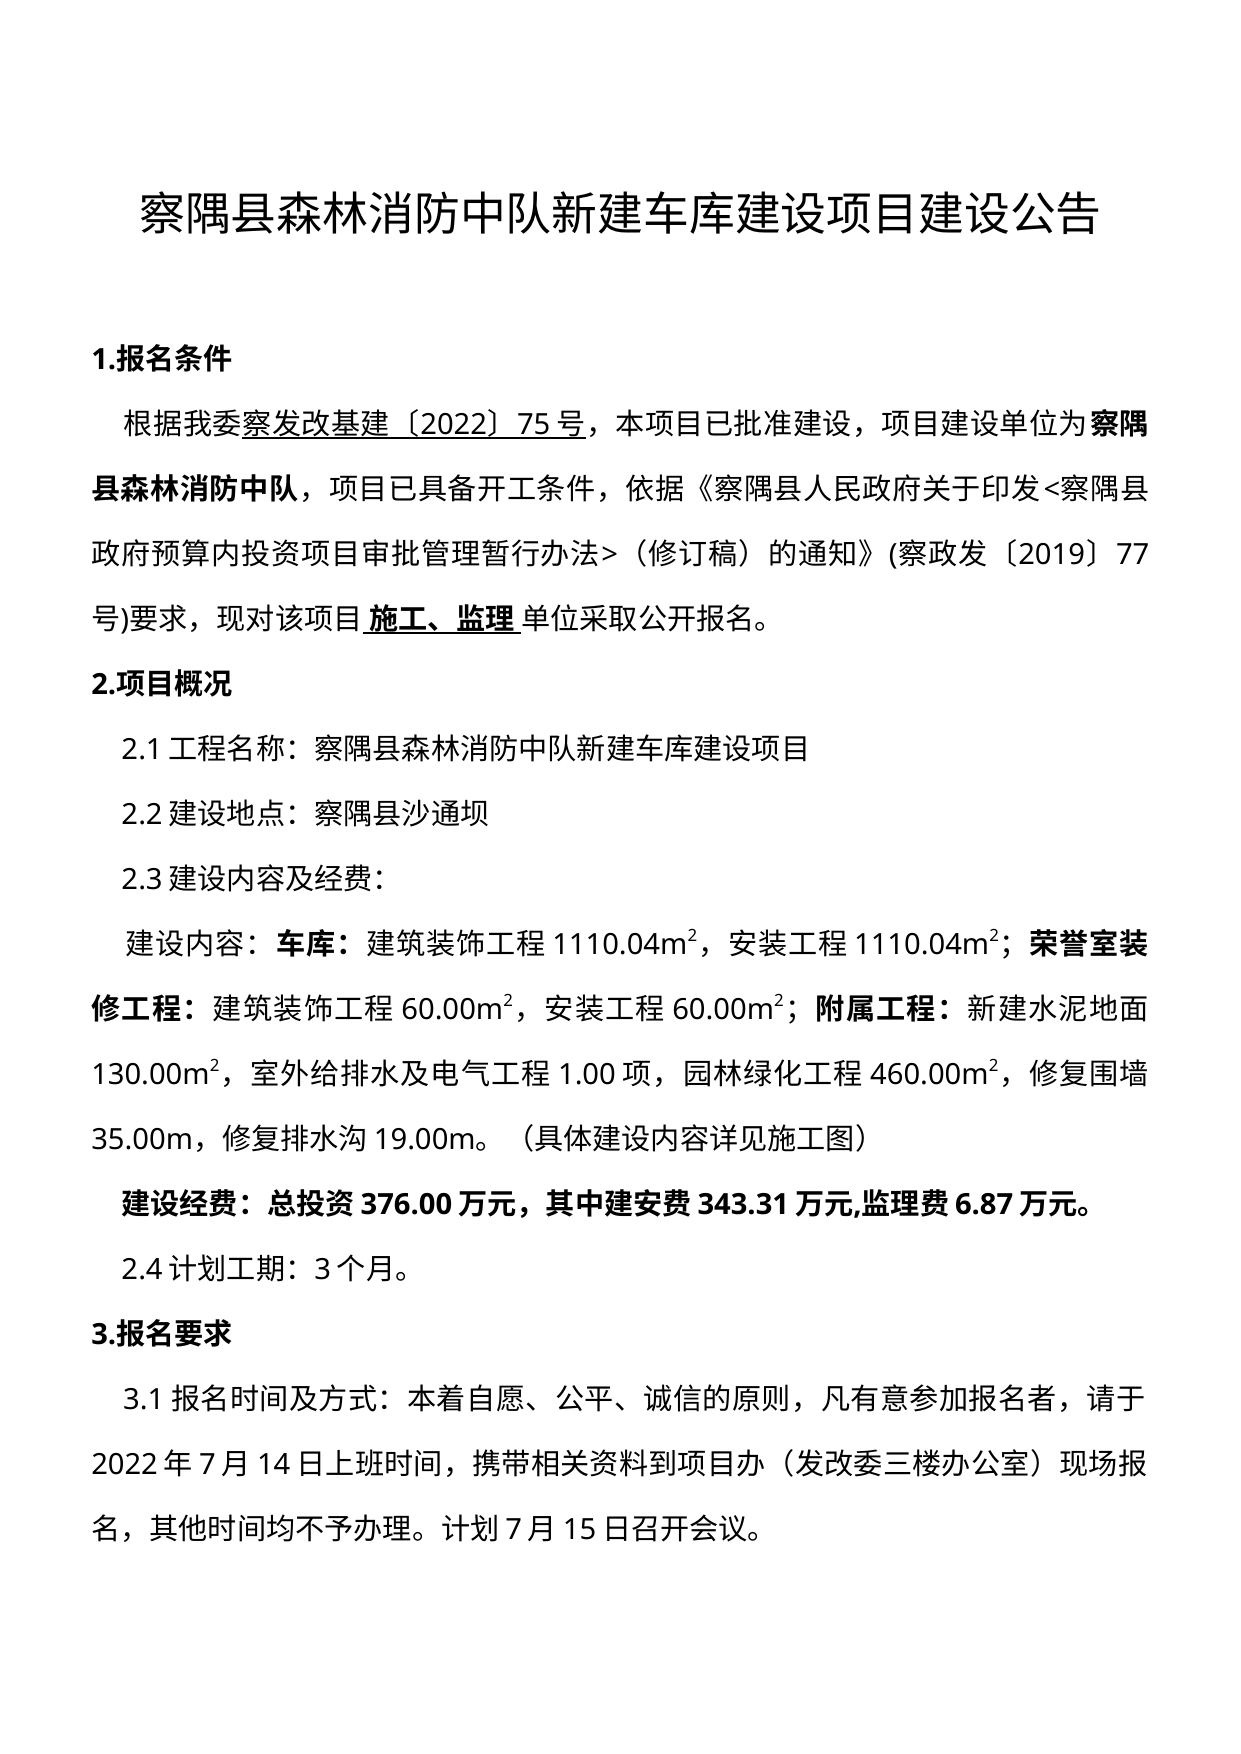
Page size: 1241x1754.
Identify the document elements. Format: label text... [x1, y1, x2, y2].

text 察隅县森林消防中队新建车库建设项目建设公告 [91, 162, 1149, 259]
text 2.项目概况 [91, 649, 1149, 714]
text 根据我委察发改基建〔2022〕75号，本项目已批准建设，项目建设单位为察隅县森林消防中队，项目已具备开工条件，依据《察隅县人民政府关于印发<察隅县政府预算内投资项目审批管理暂行办法>（修订稿）的通知》(察政发〔2019〕77号)要求，现对该项目 施工、监理 单位采取公开报名。 [91, 389, 1149, 649]
text 3.报名要求 [91, 1299, 1149, 1364]
text 建设内容：车库：建筑装饰工程1110.04m2，安装工程1110.04m2；荣誉室装修工程：建筑装饰工程60.00m2，安装工程60.00m2；附属工程：新建水泥地面130.00m2，室外给排水及电气工程1.00项，园林绿化工程460.00m2，修复围墙35.00m，修复排水沟19.00m。（具体建设内容详见施工图） [91, 909, 1149, 1169]
text 3.1报名时间及方式：本着自愿、公平、诚信的原则，凡有意参加报名者，请于2022年7月14日上班时间，携带相关资料到项目办（发改委三楼办公室）现场报名，其他时间均不予办理。计划7月15日召开会议。 [91, 1364, 1149, 1559]
text 2.2建设地点：察隅县沙通坝 [91, 779, 1149, 844]
text 2.3建设内容及经费： [91, 844, 1149, 909]
text 2.4计划工期：3个月。 [91, 1234, 1149, 1299]
text 1.报名条件 [91, 324, 1149, 389]
text 2.1工程名称：察隅县森林消防中队新建车库建设项目 [91, 714, 1149, 779]
text 建设经费：总投资376.00万元，其中建安费343.31万元,监理费6.87万元。 [91, 1169, 1149, 1234]
